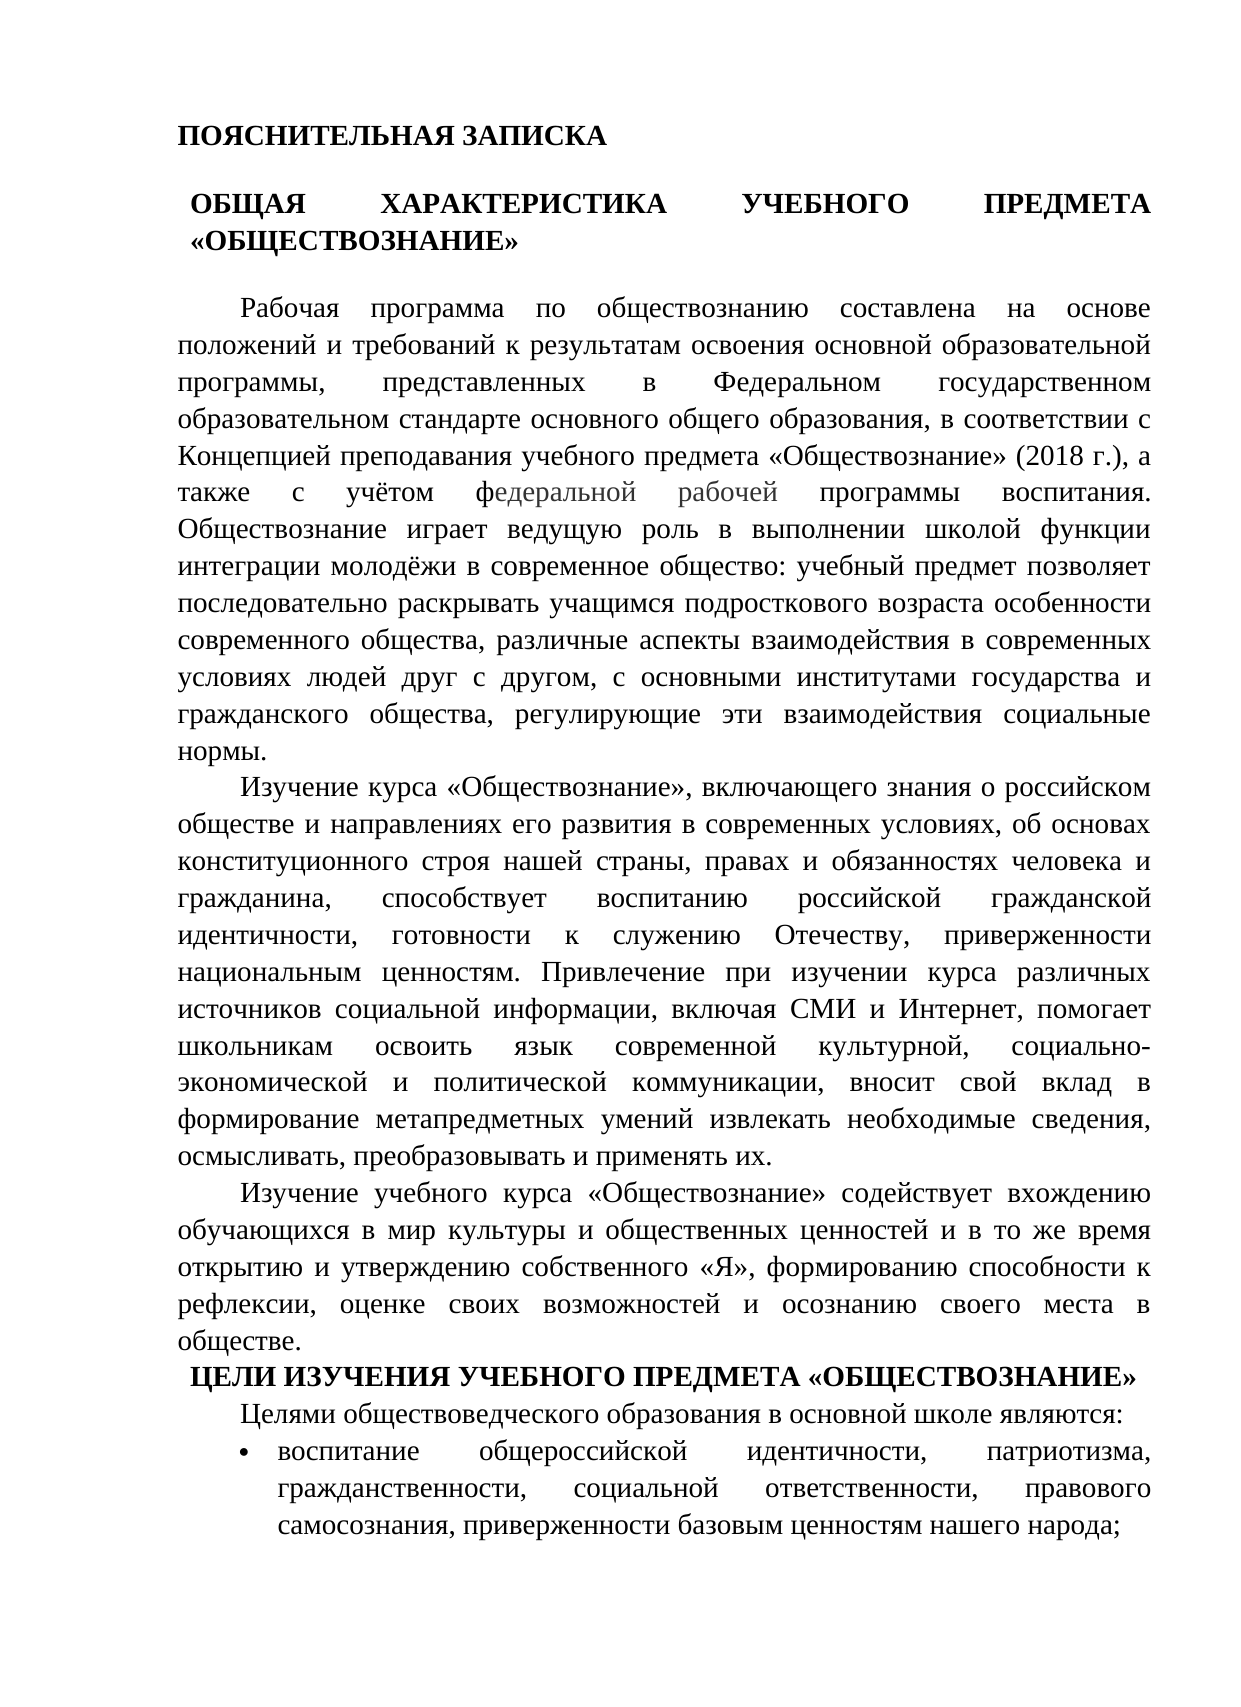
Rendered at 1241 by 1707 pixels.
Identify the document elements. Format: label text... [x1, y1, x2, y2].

text Целями обществоведческого образования в основной школе являются: [177, 1396, 1152, 1430]
list воспитание общероссийской идентичности, патриотизма, гражданственности, социальной ответственности, правового самосознания, приверженности базовым ценностям нашего народа; [240, 1433, 1152, 1541]
text Рабочая программа по обществознанию составлена на основе положений и требований к результатам освоения основной образовательной программы, представленных в Федеральном государственном образовательном стандарте основного общего образования, в соответствии с Концепцией преподавания учебного предмета «Обществознание» (2018 г.), а также с учётом федеральной рабочей программы воспитания. Обществознание играет ведущую роль в выполнении школой функции интеграции молодёжи в современное общество: учебный предмет позволяет последовательно раскрывать учащимся подросткового возраста особенности современного общества, различные аспекты взаимодействия в современных условиях людей друг с другом, с основными институтами государства и гражданского общества, регулирующие эти взаимодействия социальные нормы. [177, 290, 1152, 766]
text Изучение учебного курса «Обществознание» содействует вхождению обучающихся в мир культуры и общественных ценностей и в то же время открытию и утверждению собственного «Я», формированию способности к рефлексии, оценке своих возможностей и осознанию своего места в обществе. [177, 1175, 1152, 1356]
text ПОЯСНИТЕЛЬНАЯ ЗАПИСКА [177, 118, 1152, 152]
text Изучение курса «Обществознание», включающего знания о российском обществе и направлениях его развития в современных условиях, об основах конституционного строя нашей страны, правах и обязанностях человека и гражданина, способствует воспитанию российской гражданской идентичности, готовности к служению Отечеству, приверженности национальным ценностям. Привлечение при изучении курса различных источников социальной информации, включая СМИ и Интернет, помогает школьникам освоить язык современной культурной, социально-экономической и политической коммуникации, вносит свой вклад в формирование метапредметных умений извлекать необходимые сведения, осмысливать, преобразовывать и применять их. [177, 769, 1152, 1172]
text ОБЩАЯ ХАРАКТЕРИСТИКА УЧЕБНОГО ПРЕДМЕТА «ОБЩЕСТВОЗНАНИЕ» [190, 186, 1152, 256]
text ЦЕЛИ ИЗУЧЕНИЯ УЧЕБНОГО ПРЕДМЕТА «ОБЩЕСТВОЗНАНИЕ» [190, 1359, 1152, 1393]
